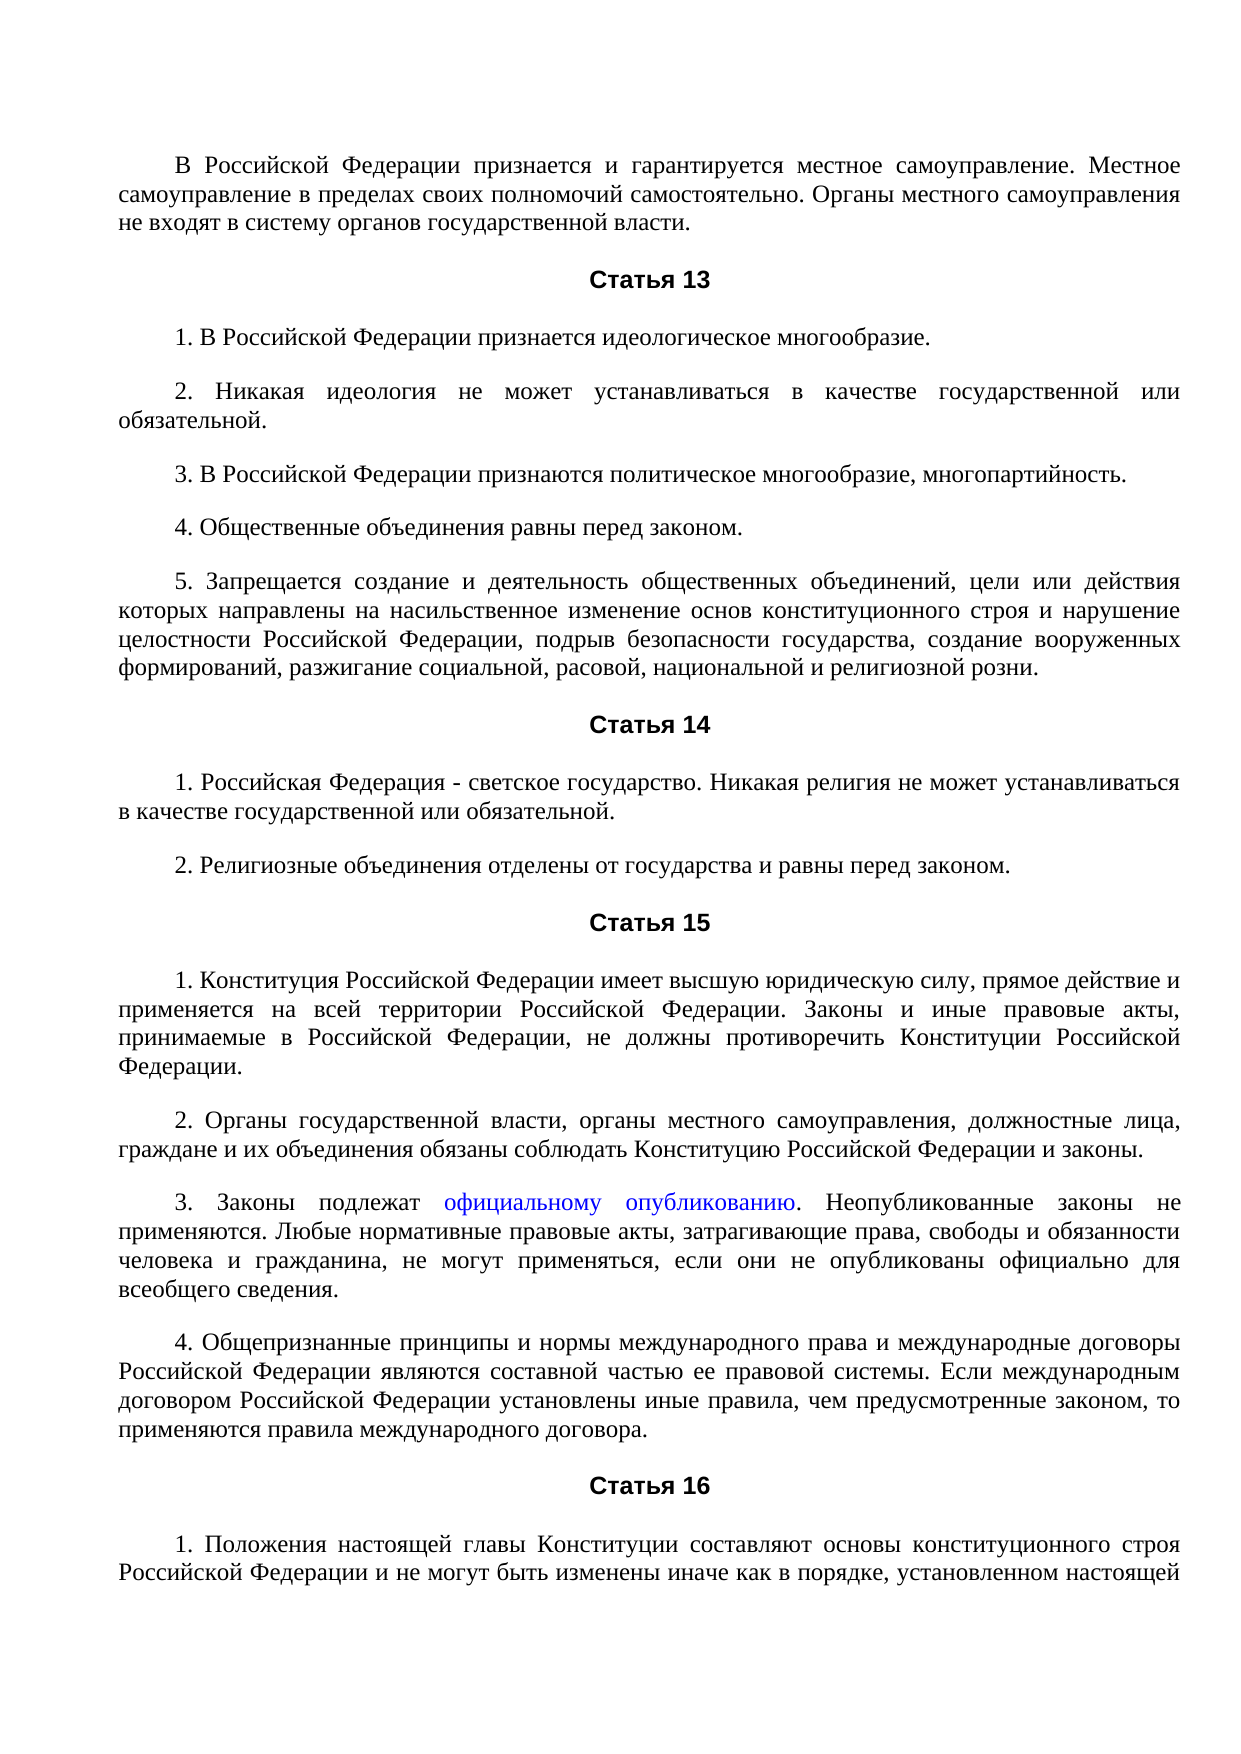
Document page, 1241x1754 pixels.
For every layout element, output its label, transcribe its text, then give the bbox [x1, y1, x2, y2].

title Статья 13 [118, 265, 1181, 294]
title Статья 15 [118, 907, 1181, 936]
text 1. В Российской Федерации признается идеологическое многообразие. [118, 322, 1181, 351]
title Статья 14 [118, 710, 1181, 739]
text 4. Общепризнанные принципы и нормы международного права и международные договоры Российской Федерации являются составной частью ее правовой системы. Если международным договором Российской Федерации установлены иные правила, чем предусмотренные законом, то применяются правила международного договора. [118, 1327, 1181, 1442]
title Статья 16 [118, 1471, 1181, 1500]
text 3. Законы подлежат официальному опубликованию. Неопубликованные законы не применяются. Любые нормативные правовые акты, затрагивающие права, свободы и обязанности человека и гражданина, не могут применяться, если они не опубликованы официально для всеобщего сведения. [118, 1187, 1181, 1302]
text 4. Общественные объединения равны перед законом. [118, 512, 1181, 541]
text 2. Религиозные объединения отделены от государства и равны перед законом. [118, 850, 1181, 879]
text 3. В Российской Федерации признаются политическое многообразие, многопартийность. [118, 459, 1181, 487]
text 1. Конституция Российской Федерации имеет высшую юридическую силу, прямое действие и применяется на всей территории Российской Федерации. Законы и иные правовые акты, принимаемые в Российской Федерации, не должны противоречить Конституции Российской Федерации. [118, 965, 1181, 1080]
text 2. Органы государственной власти, органы местного самоуправления, должностные лица, граждане и их объединения обязаны соблюдать Конституцию Российской Федерации и законы. [118, 1105, 1181, 1162]
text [118, 1529, 1181, 1586]
text 5. Запрещается создание и деятельность общественных объединений, цели или действия которых направлены на насильственное изменение основ конституционного строя и нарушение целостности Российской Федерации, подрыв безопасности государства, создание вооруженных формирований, разжигание социальной, расовой, национальной и религиозной розни. [118, 566, 1181, 681]
text В Российской Федерации признается и гарантируется местное самоуправление. Местное самоуправление в пределах своих полномочий самостоятельно. Органы местного самоуправления не входят в систему органов государственной власти. [118, 150, 1181, 236]
text 2. Никакая идеология не может устанавливаться в качестве государственной или обязательной. [118, 376, 1181, 434]
text 1. Российская Федерация - светское государство. Никакая религия не может устанавливаться в качестве государственной или обязательной. [118, 767, 1181, 825]
